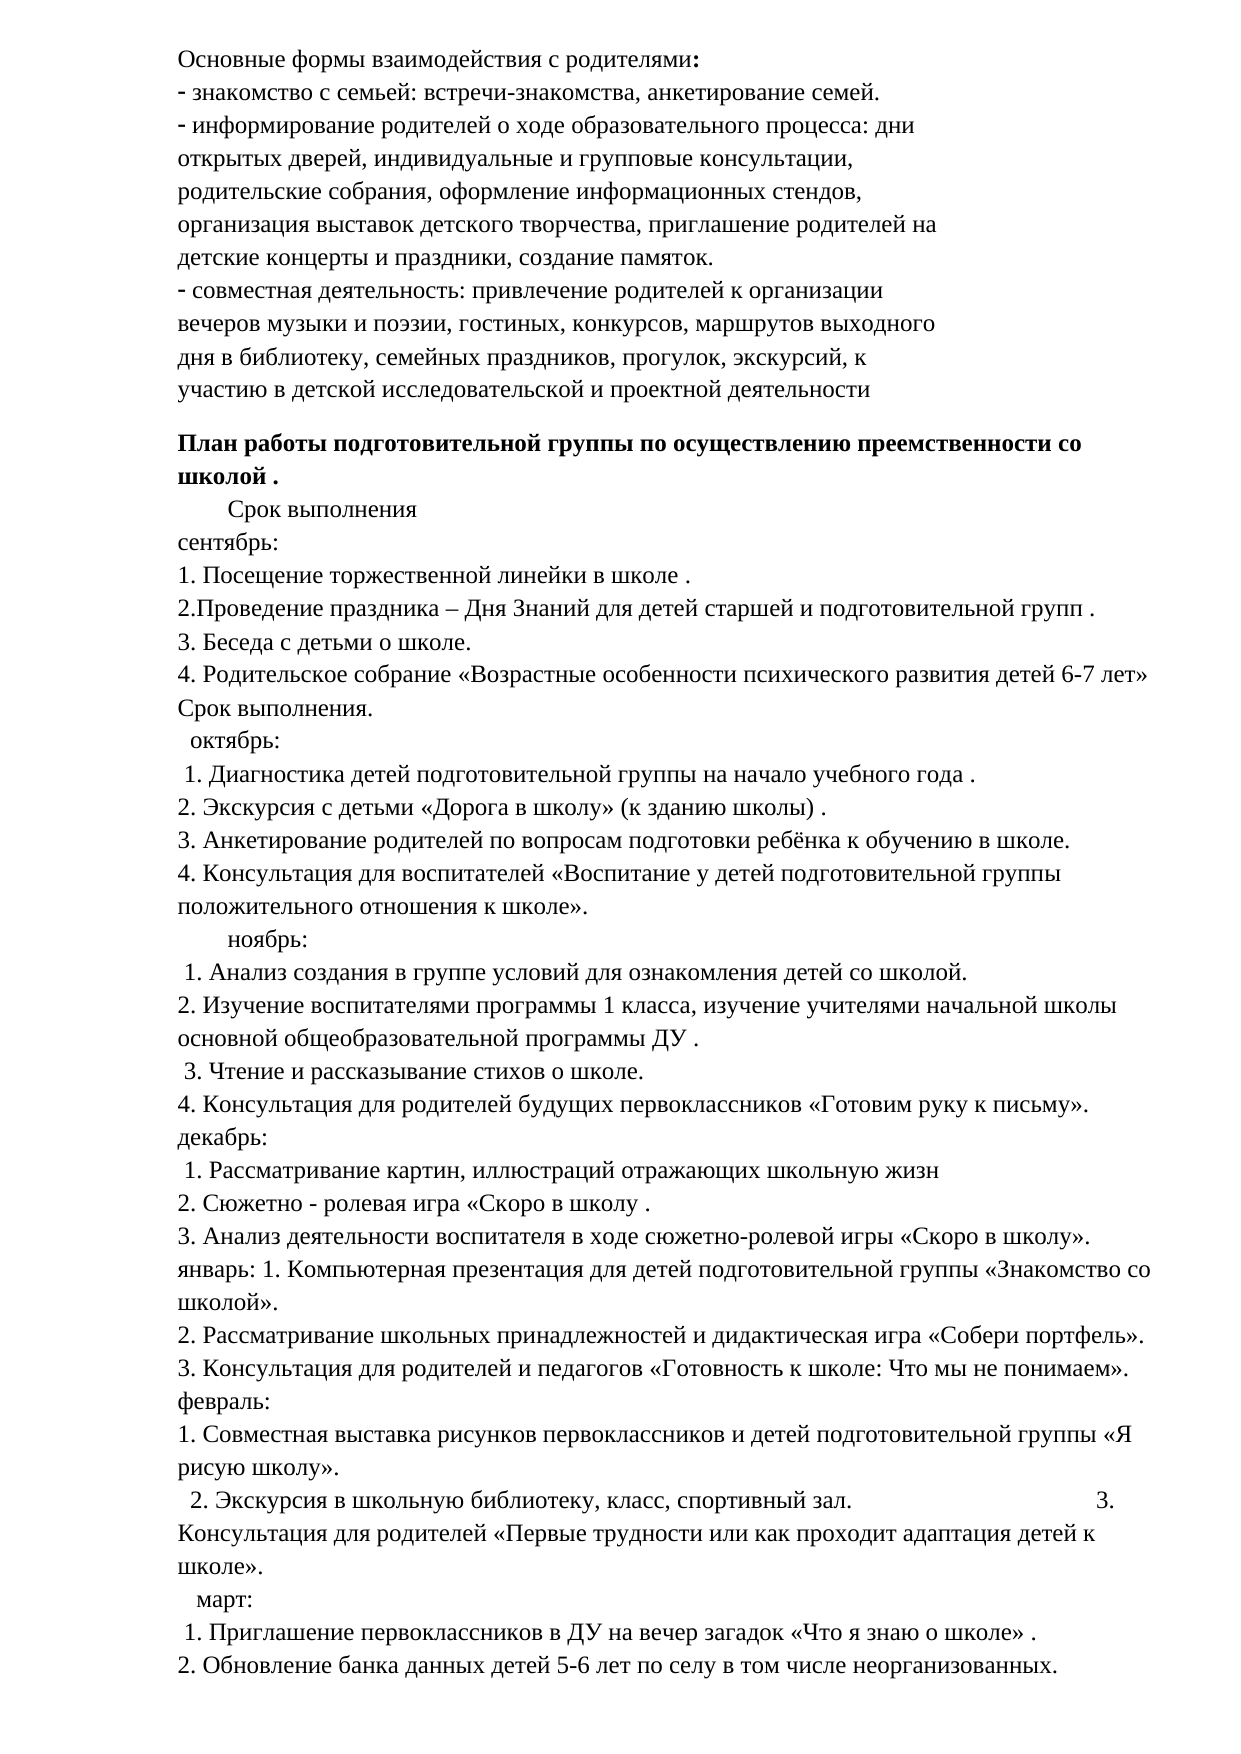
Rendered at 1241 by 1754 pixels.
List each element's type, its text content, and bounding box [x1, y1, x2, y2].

text ноябрь: [177, 924, 1152, 952]
text 1. Совместная выставка рисунков первоклассников и детей подготовительной группы «Я рисую школу». [177, 1419, 1152, 1481]
text октябрь: [177, 726, 1152, 754]
text 1. Рассматривание картин, иллюстраций отражающих школьную жизн 2. Сюжетно - ролевая игра «Скоро в школу . 3. Анализ деятельности воспитателя в ходе сюжетно-ролевой игры «Скоро в школу». январь: 1. Компьютерная презентация для детей подготовительной группы «Знакомство со школой». 2. Рассматривание школьных принадлежностей и дидактическая игра «Собери портфель». 3. Консультация для родителей и педагогов «Готовность к школе: Что мы не понимаем». февраль: [177, 1155, 1152, 1415]
text 1. Посещение торжественной линейки в школе . [177, 561, 1152, 589]
text План работы подготовительной группы по осуществлению преемственности со школой . [177, 428, 1152, 490]
text 2. Экскурсия в школьную библиотеку, класс, спортивный зал. 3. Консультация для родителей «Первые трудности или как проходит адаптация детей к школе». [177, 1485, 1152, 1580]
text 3. Чтение и рассказывание стихов о школе. 4. Консультация для родителей будущих первоклассников «Готовим руку к письму». декабрь: [177, 1056, 1152, 1151]
text Основные формы взаимодействия с родителями: знакомство с семьей: встречи-знакомства, анкетирование семей. информирование родителей о ходе образовательного процесса: дни открытых дверей, индивидуальные и групповые консультации, родительские собрания, оформление информационных стендов, организация выставок детского творчества, приглашение родителей на детские концерты и праздники, создание памяток. совместная деятельность: привлечение родителей к организации вечеров музыки и поэзии, гостиных, конкурсов, маршрутов выходного дня в библиотеку, семейных праздников, прогулок, экскурсий, к участию в детской исследовательской и проектной деятельности [177, 44, 1152, 403]
text 1. Диагностика детей подготовительной группы на начало учебного года . 2. Экскурсия с детьми «Дорога в школу» (к зданию школы) . 3. Анкетирование родителей по вопросам подготовки ребёнка к обучению в школе. 4. Консультация для воспитателей «Воспитание у детей подготовительной группы положительного отношения к школе». [177, 759, 1152, 919]
text Срок выполнения сентябрь: [177, 494, 1152, 556]
text 2.Проведение праздника – Дня Знаний для детей старшей и подготовительной групп . 3. Беседа с детьми о школе. 4. Родительское собрание «Возрастные особенности психического развития детей 6-7 лет» Срок выполнения. [177, 593, 1152, 721]
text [177, 1617, 1152, 1679]
text 1. Анализ создания в группе условий для ознакомления детей со школой. 2. Изучение воспитателями программы 1 класса, изучение учителями начальной школы основной общеобразовательной программы ДУ . [177, 957, 1152, 1052]
text март: [177, 1584, 1152, 1613]
